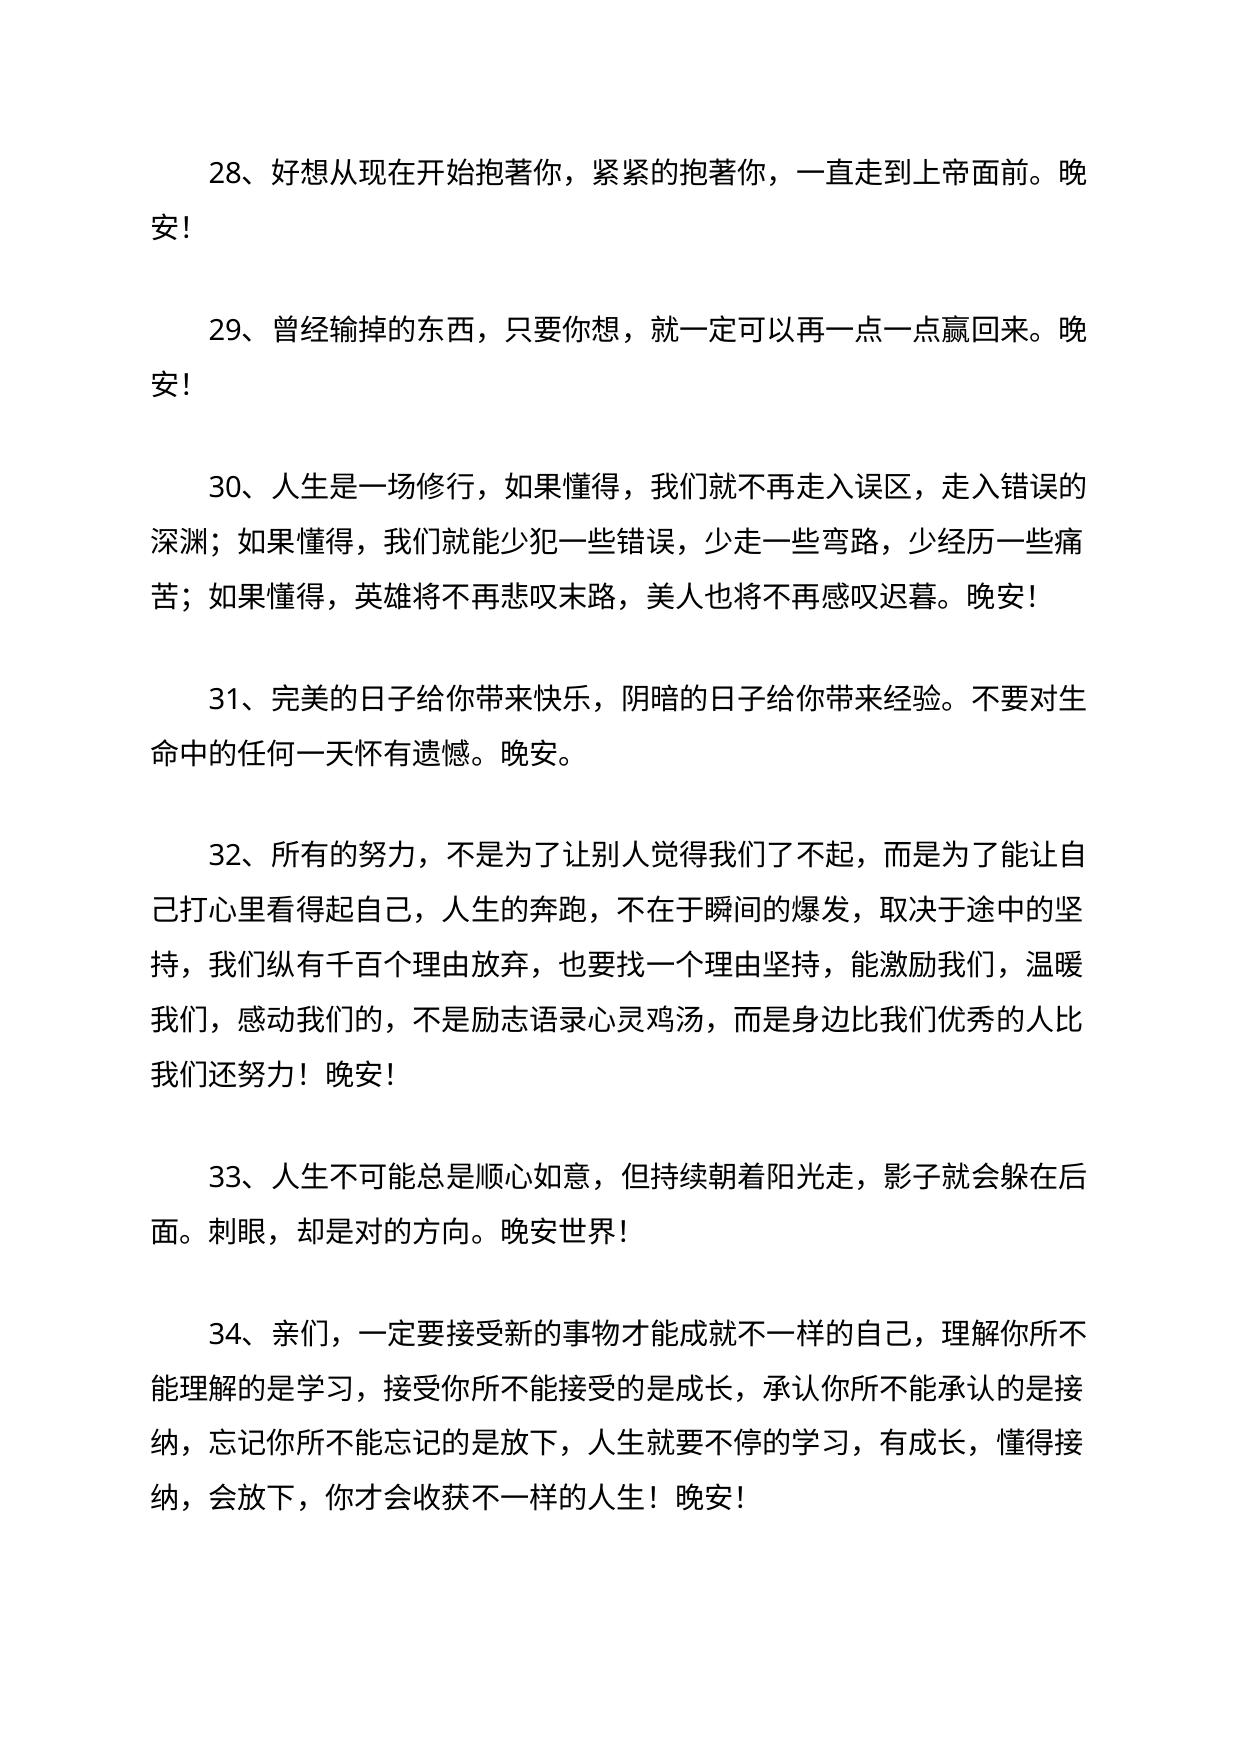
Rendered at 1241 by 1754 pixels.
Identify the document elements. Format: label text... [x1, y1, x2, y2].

text 32、所有的努力，不是为了让别人觉得我们了不起，而是为了能让自己打心里看得起自己，人生的奔跑，不在于瞬间的爆发，取决于途中的坚持，我们纵有千百个理由放弃，也要找一个理由坚持，能激励我们，温暖我们，感动我们的，不是励志语录心灵鸡汤，而是身边比我们优秀的人比我们还努力！晚安！ [150, 832, 1090, 1094]
text 29、曾经输掉的东西，只要你想，就一定可以再一点一点赢回来。晚安！ [150, 307, 1090, 404]
text 33、人生不可能总是顺心如意，但持续朝着阳光走，影子就会躲在后面。刺眼，却是对的方向。晚安世界！ [150, 1153, 1090, 1251]
text 28、好想从现在开始抱著你，紧紧的抱著你，一直走到上帝面前。晚安！ [150, 150, 1090, 247]
text 30、人生是一场修行，如果懂得，我们就不再走入误区，走入错误的深渊；如果懂得，我们就能少犯一些错误，少走一些弯路，少经历一些痛苦；如果懂得，英雄将不再悲叹末路，美人也将不再感叹迟暮。晚安！ [150, 463, 1090, 616]
text 31、完美的日子给你带来快乐，阴暗的日子给你带来经验。不要对生命中的任何一天怀有遗憾。晚安。 [150, 675, 1090, 772]
text 34、亲们，一定要接受新的事物才能成就不一样的自己，理解你所不能理解的是学习，接受你所不能接受的是成长，承认你所不能承认的是接纳，忘记你所不能忘记的是放下，人生就要不停的学习，有成长，懂得接纳，会放下，你才会收获不一样的人生！晚安！ [150, 1310, 1090, 1517]
